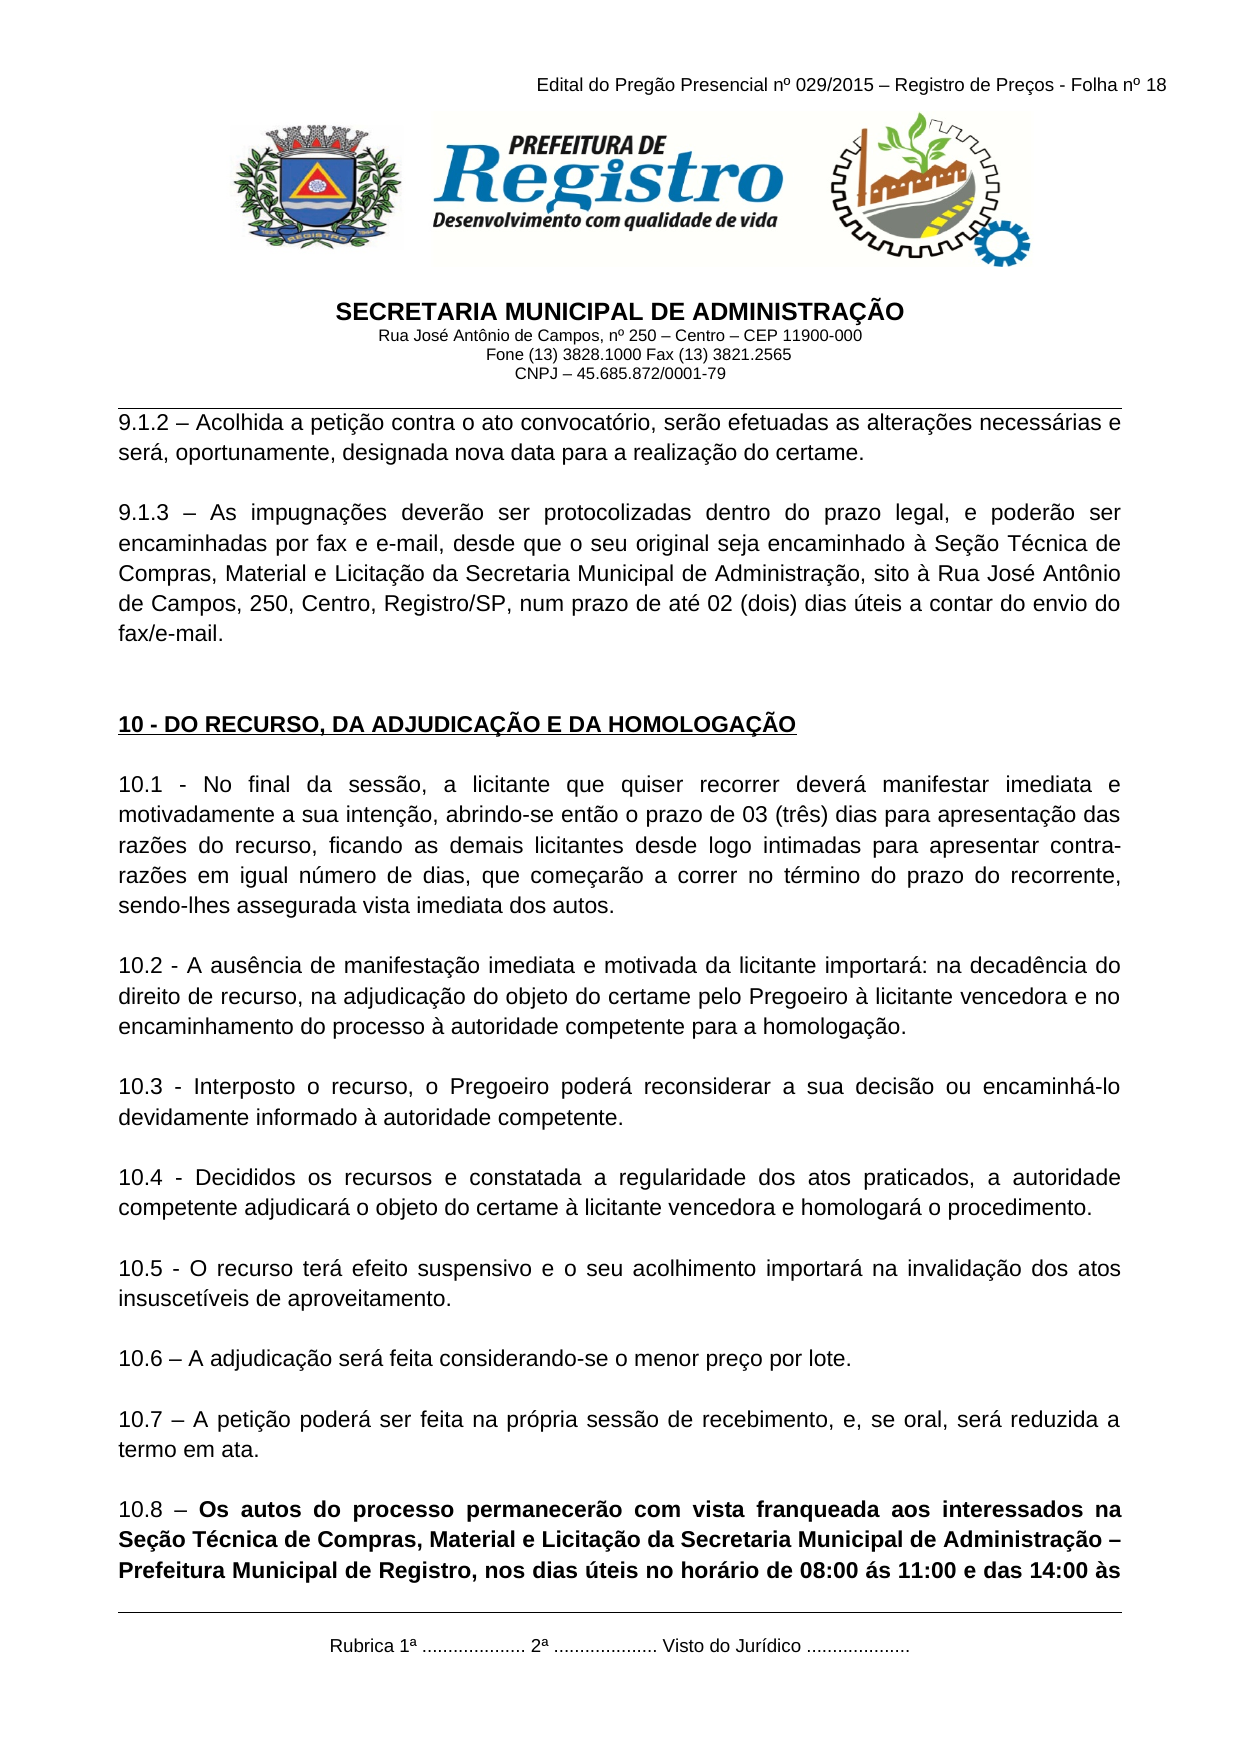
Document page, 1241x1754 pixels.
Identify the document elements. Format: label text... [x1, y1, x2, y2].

picture [193, 111, 1048, 267]
text 10.3 - Interposto o recurso, o Pregoeiro poderá reconsiderar a sua decisão ou encaminhá-lo devidamente informado à autoridade competente. [118, 1073, 1122, 1130]
text 9.1.2 – Acolhida a petição contra o ato convocatório, serão efetuadas as alterações necessárias e será, oportunamente, designada nova data para a realização do certame. [118, 409, 1122, 465]
text 10 - DO RECURSO, DA ADJUDICAÇÃO E DA HOMOLOGAÇÃO [118, 711, 1122, 737]
text 10.4 - Decididos os recursos e constatada a regularidade dos atos praticados, a autoridade competente adjudicará o objeto do certame à licitante vencedora e homologará o procedimento. [118, 1164, 1122, 1221]
text 9.1.3 – As impugnações deverão ser protocolizadas dentro do prazo legal, e poderão ser encaminhadas por fax e e-mail, desde que o seu original seja encaminhado à Seção Técnica de Compras, Material e Licitação da Secretaria Municipal de Administração, sito à Rua José Antônio de Campos, 250, Centro, Registro/SP, num prazo de até 02 (dois) dias úteis a contar do envio do fax/e-mail. [118, 499, 1122, 647]
text 10.2 - A ausência de manifestação imediata e motivada da licitante importará: na decadência do direito de recurso, na adjudicação do objeto do certame pelo Pregoeiro à licitante vencedora e no encaminhamento do processo à autoridade competente para a homologação. [118, 952, 1122, 1039]
text 10.7 – A petição poderá ser feita na própria sessão de recebimento, e, se oral, será reduzida a termo em ata. [118, 1406, 1122, 1462]
text 10.5 - O recurso terá efeito suspensivo e o seu acolhimento importará na invalidação dos atos insuscetíveis de aproveitamento. [118, 1254, 1122, 1311]
text 10.6 – A adjudicação será feita considerando-se o menor preço por lote. [118, 1345, 1122, 1372]
text 10.1 - No final da sessão, a licitante que quiser recorrer deverá manifestar imediata e motivadamente a sua intenção, abrindo-se então o prazo de 03 (três) dias para apresentação das razões do recurso, ficando as demais licitantes desde logo intimadas para apresentar contra-razões em igual número de dias, que começarão a correr no término do prazo do recorrente, sendo-lhes assegurada vista imediata dos autos. [118, 771, 1122, 918]
